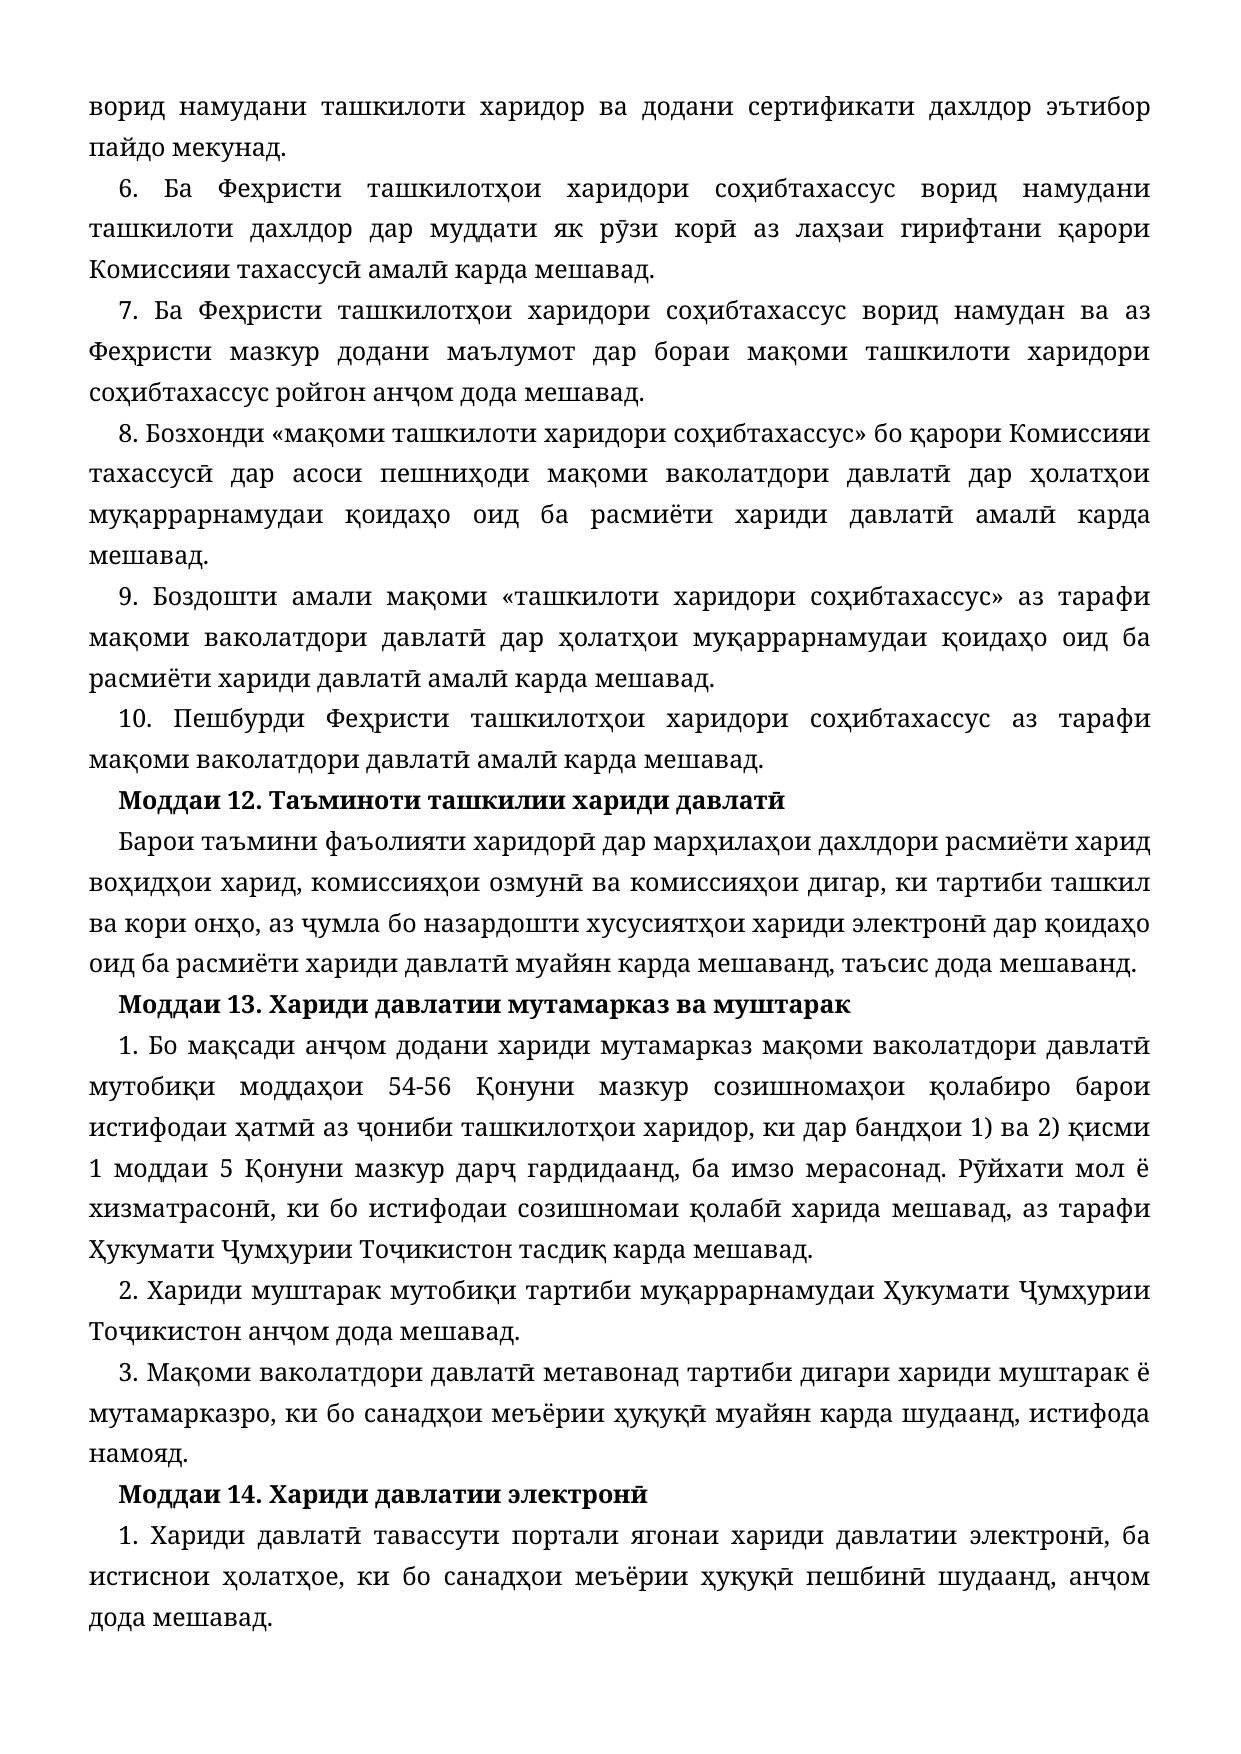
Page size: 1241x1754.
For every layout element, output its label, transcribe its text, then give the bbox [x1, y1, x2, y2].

text 8. Бозхонди «мақоми ташкилоти харидори соҳибтахассус» бо қарори Комиссияи тахассусӣ дар асоси пешниҳоди мақоми ваколатдори давлатӣ дар ҳолатҳои муқаррарнамудаи қоидаҳо оид ба расмиёти хариди давлатӣ амалӣ карда мешавад. [88, 415, 1152, 572]
text Моддаи 12. Таъминоти ташкилии хариди давлатӣ [88, 783, 1152, 817]
text 7. Ба Феҳристи ташкилотҳои харидори соҳибтахассус ворид намудан ва аз Феҳристи мазкур додани маълумот дар бораи мақоми ташкилоти харидори соҳибтахассус ройгон анҷом дода мешавад. [88, 293, 1152, 408]
text 9. Боздошти амали мақоми «ташкилоти харидори соҳибтахассус» аз тарафи мақоми ваколатдори давлатӣ дар ҳолатҳои муқаррарнамудаи қоидаҳо оид ба расмиёти хариди давлатӣ амалӣ карда мешавад. [88, 578, 1152, 694]
text 6. Ба Феҳристи ташкилотҳои харидори соҳибтахассус ворид намудани ташкилоти дахлдор дар муддати як рӯзи корӣ аз лаҳзаи гирифтани қарори Комиссияи тахассусӣ амалӣ карда мешавад. [88, 170, 1152, 286]
text Моддаи 13. Хариди давлатии мутамарказ ва муштарак [88, 987, 1152, 1021]
text Барои таъмини фаъолияти харидорӣ дар марҳилаҳои дахлдори расмиёти харид воҳидҳои харид, комиссияҳои озмунӣ ва комиссияҳои дигар, ки тартиби ташкил ва кори онҳо, аз ҷумла бо назардошти хусусиятҳои хариди электронӣ дар қоидаҳо оид ба расмиёти хариди давлатӣ муайян карда мешаванд, таъсис дода мешаванд. [88, 823, 1152, 980]
text 2. Хариди муштарак мутобиқи тартиби муқаррарнамудаи Ҳукумати Ҷумҳурии Тоҷикистон анҷом дода мешавад. [88, 1273, 1152, 1348]
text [88, 88, 1152, 163]
text 10. Пешбурди Феҳристи ташкилотҳои харидори соҳибтахассус аз тарафи мақоми ваколатдори давлатӣ амалӣ карда мешавад. [88, 701, 1152, 776]
text 3. Мақоми ваколатдори давлатӣ метавонад тартиби дигари хариди муштарак ё мутамарказро, ки бо санадҳои меъёрии ҳуқуқӣ муайян карда шудаанд, истифода намояд. [88, 1354, 1152, 1470]
text 1. Бо мақсади анҷом додани хариди мутамарказ мақоми ваколатдори давлатӣ мутобиқи моддаҳои 54-56 Қонуни мазкур созишномаҳои қолабиро барои истифодаи ҳатмӣ аз ҷониби ташкилотҳои харидор, ки дар бандҳои 1) ва 2) қисми 1 моддаи 5 Қонуни мазкур дарҷ гардидаанд, ба имзо мерасонад. Рӯйхати мол ё хизматрасонӣ, ки бо истифодаи созишномаи қолабӣ харида мешавад, аз тарафи Ҳукумати Ҷумҳурии Тоҷикистон тасдиқ карда мешавад. [88, 1028, 1152, 1266]
text Моддаи 14. Хариди давлатии электронӣ [88, 1477, 1152, 1511]
text 1. Хариди давлатӣ тавассути портали ягонаи хариди давлатии электронӣ, ба истиснои ҳолатҳое, ки бо санадҳои меъёрии ҳуқуқӣ пешбинӣ шудаанд, анҷом дода мешавад. [88, 1518, 1152, 1633]
